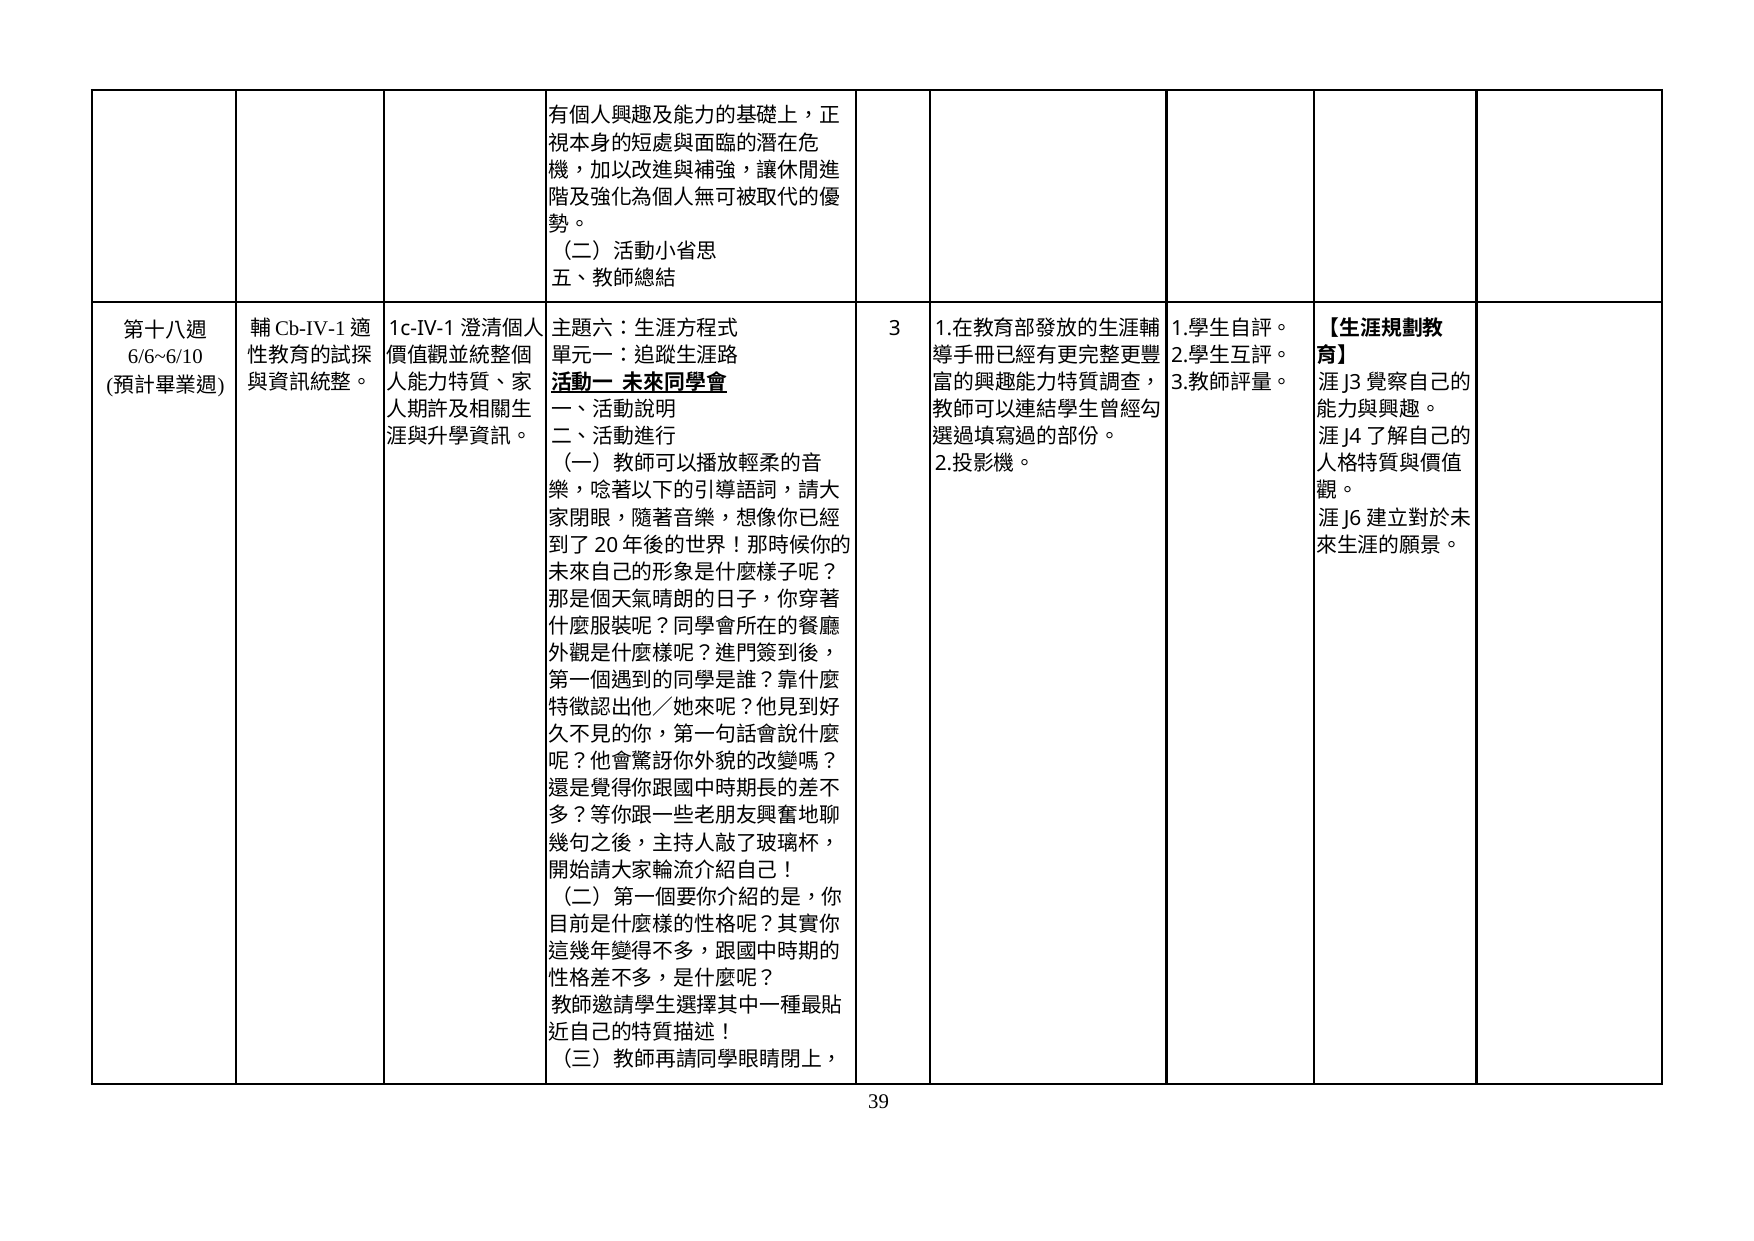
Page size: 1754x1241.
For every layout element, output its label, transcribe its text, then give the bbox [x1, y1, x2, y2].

table_cell 3 [857, 303, 929, 1082]
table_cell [1168, 303, 1313, 1082]
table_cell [547, 91, 855, 301]
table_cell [1315, 303, 1475, 1082]
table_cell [931, 91, 1165, 301]
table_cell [547, 303, 855, 1082]
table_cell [93, 91, 235, 301]
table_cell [93, 303, 235, 1082]
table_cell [237, 303, 383, 1082]
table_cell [237, 91, 383, 301]
table_cell 3 [857, 91, 929, 301]
table_cell [1478, 303, 1661, 1082]
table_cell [385, 303, 545, 1082]
table_cell [1478, 91, 1661, 301]
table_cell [385, 91, 545, 301]
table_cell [1168, 91, 1313, 301]
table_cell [1315, 91, 1475, 301]
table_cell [931, 303, 1165, 1082]
